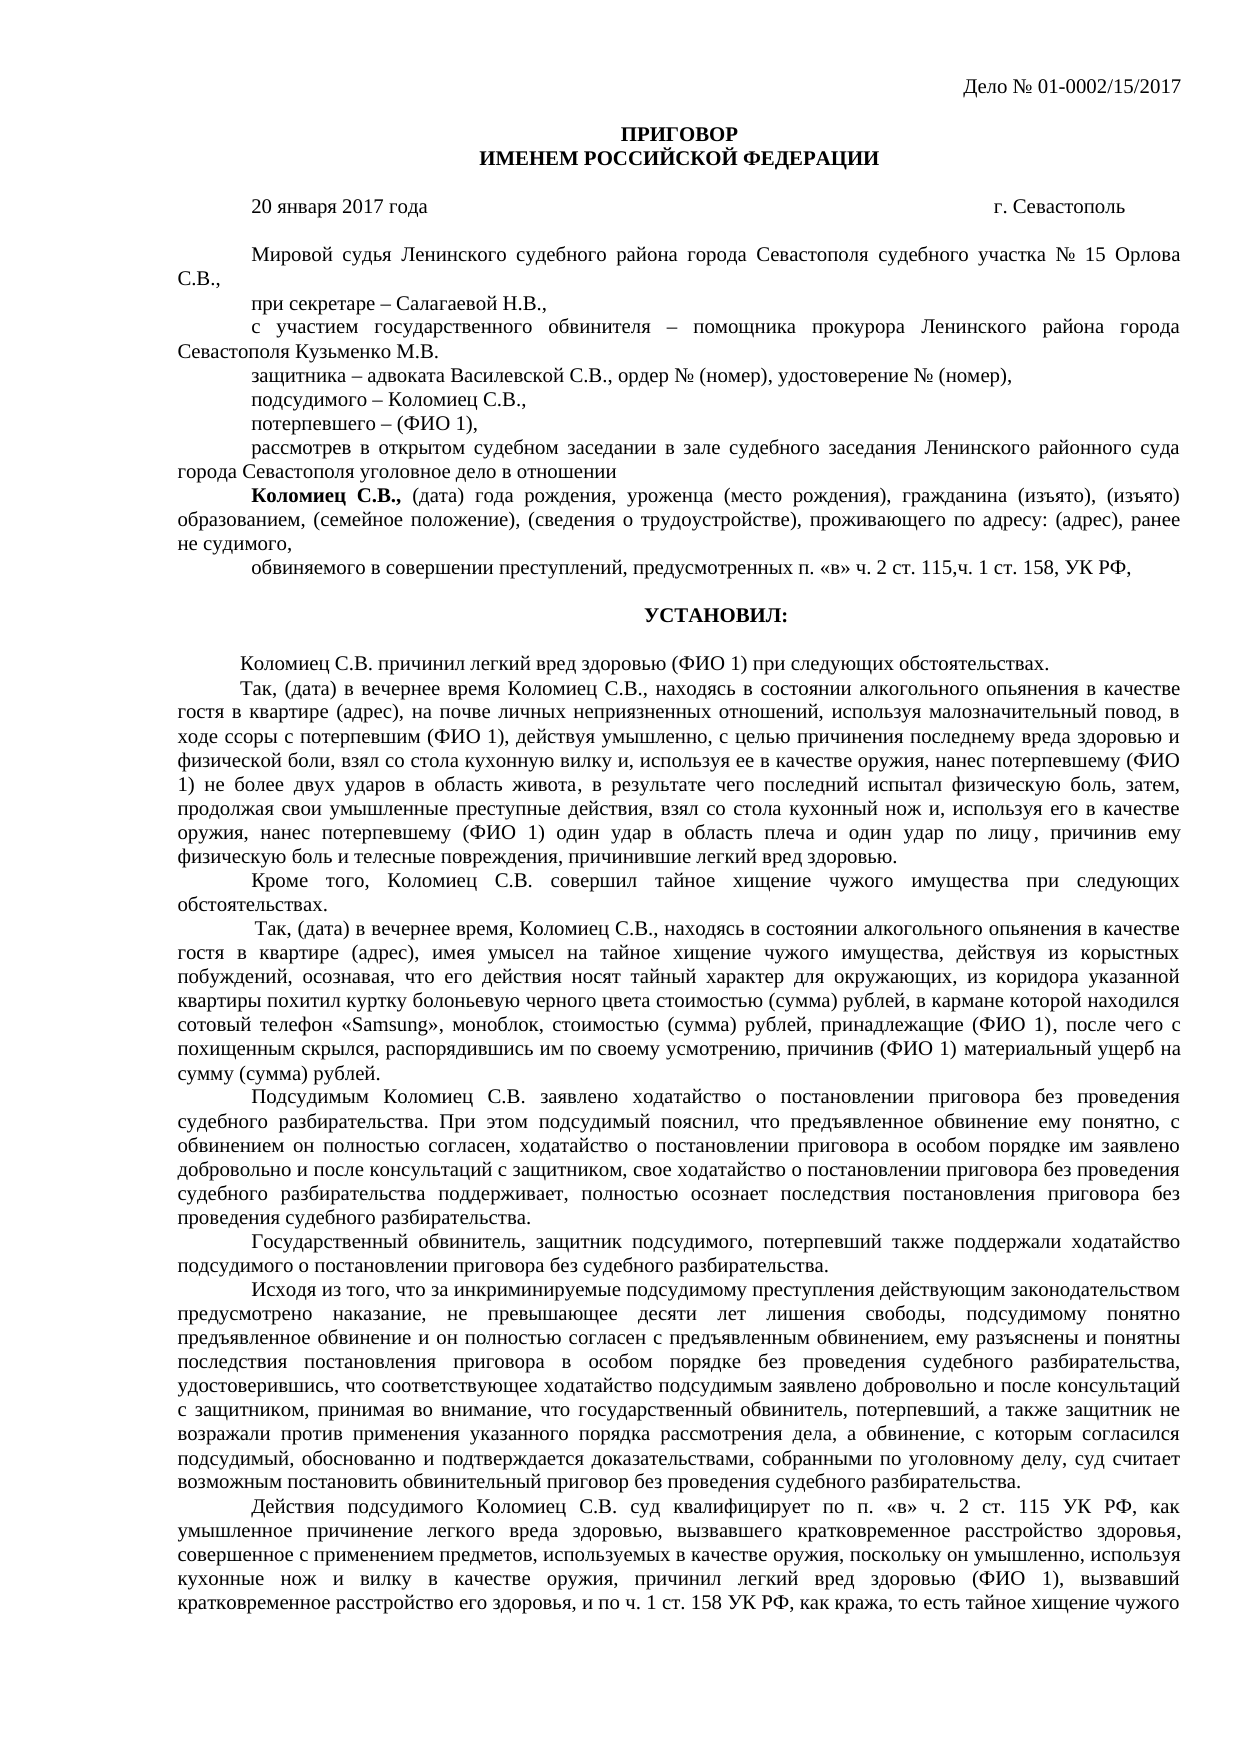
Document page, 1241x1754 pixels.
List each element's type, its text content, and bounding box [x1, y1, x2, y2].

text потерпевшего – (ФИО 1), [177, 411, 1181, 435]
text защитника – адвоката Василевской С.В., ордер № (номер), удостоверение № (номер), [177, 363, 1181, 387]
text ИМЕНЕМ РОССИЙСКОЙ ФЕДЕРАЦИИ [177, 146, 1181, 170]
text Мировой судья Ленинского судебного района города Севастополя судебного участка № 15 Орлова С.В., [177, 242, 1181, 290]
title Дело № 01-0002/15/2017 [177, 74, 1181, 98]
text Государственный обвинитель, защитник подсудимого, потерпевший также поддержали ходатайство подсудимого о постановлении приговора без судебного разбирательства. [177, 1229, 1181, 1277]
text Подсудимым Коломиец С.В. заявлено ходатайство о постановлении приговора без проведения судебного разбирательства. При этом подсудимый пояснил, что предъявленное обвинение ему понятно, с обвинением он полностью согласен, ходатайство о постановлении приговора в особом порядке им заявлено добровольно и после консультаций с защитником, свое ходатайство о постановлении приговора без проведения судебного разбирательства поддерживает, полностью осознает последствия постановления приговора без проведения судебного разбирательства. [177, 1084, 1181, 1229]
text Коломиец С.В., (дата) года рождения, уроженца (место рождения), гражданина (изъято), (изъято) образованием, (семейное положение), (сведения о трудоустройстве), проживающего по адресу: (адрес), ранее не судимого, [177, 483, 1181, 555]
text при секретаре – Салагаевой Н.В., [177, 290, 1181, 314]
text рассмотрев в открытом судебном заседании в зале судебного заседания Ленинского районного суда города Севастополя уголовное дело в отношении [177, 435, 1181, 483]
text Исходя из того, что за инкриминируемые подсудимому преступления действующим законодательством предусмотрено наказание, не превышающее десяти лет лишения свободы, подсудимому понятно предъявленное обвинение и он полностью согласен с предъявленным обвинением, ему разъяснены и понятны последствия постановления приговора в особом порядке без проведения судебного разбирательства, удостоверившись, что соответствующее ходатайство подсудимым заявлено добровольно и после консультаций с защитником, принимая во внимание, что государственный обвинитель, потерпевший, а также защитник не возражали против применения указанного порядка рассмотрения дела, а обвинение, с которым согласился подсудимый, обоснованно и подтверждается доказательствами, собранными по уголовному делу, суд считает возможным постановить обвинительный приговор без проведения судебного разбирательства. [177, 1277, 1181, 1493]
text Так, (дата) в вечернее время, Коломиец С.В., находясь в состоянии алкогольного опьянения в качестве гостя в квартире (адрес), имея умысел на тайное хищение чужого имущества, действуя из корыстных побуждений, осознавая, что его действия носят тайный характер для окружающих, из коридора указанной квартиры похитил куртку болоньевую черного цвета стоимостью (сумма) рублей, в кармане которой находился сотовый телефон «Samsung», моноблок, стоимостью (сумма) рублей, принадлежащие (ФИО 1), после чего с похищенным скрылся, распорядившись им по своему усмотрению, причинив (ФИО 1) материальный ущерб на сумму (сумма) рублей. [177, 916, 1181, 1084]
text Кроме того, Коломиец С.В. совершил тайное хищение чужого имущества при следующих обстоятельствах. [177, 868, 1181, 916]
text Так, (дата) в вечернее время Коломиец С.В., находясь в состоянии алкогольного опьянения в качестве гостя в квартире (адрес), на почве личных неприязненных отношений, используя малозначительный повод, в ходе ссоры с потерпевшим (ФИО 1), действуя умышленно, с целью причинения последнему вреда здоровью и физической боли, взял со стола кухонную вилку и, используя ее в качестве оружия, нанес потерпевшему (ФИО 1) не более двух ударов в область живота, в результате чего последний испытал физическую боль, затем, продолжая свои умышленные преступные действия, взял со стола кухонный нож и, используя его в качестве оружия, нанес потерпевшему (ФИО 1) один удар в область плеча и один удар по лицу, причинив ему физическую боль и телесные повреждения, причинившие легкий вред здоровью. [177, 675, 1181, 868]
text подсудимого – Коломиец С.В., [177, 387, 1181, 411]
text 20 января 2017 года г. Севастополь [177, 194, 1181, 218]
text с участием государственного обвинителя – помощника прокурора Ленинского района города Севастополя Кузьменко М.В. [177, 314, 1181, 363]
text Коломиец С.В. причинил легкий вред здоровью (ФИО 1) при следующих обстоятельствах. [177, 651, 1181, 675]
text УСТАНОВИЛ: [177, 603, 1181, 627]
text обвиняемого в совершении преступлений, предусмотренных п. «в» ч. 2 ст. 115,ч. 1 ст. 158, УК РФ, [177, 555, 1181, 579]
subtitle ПРИГОВОР [177, 122, 1181, 146]
